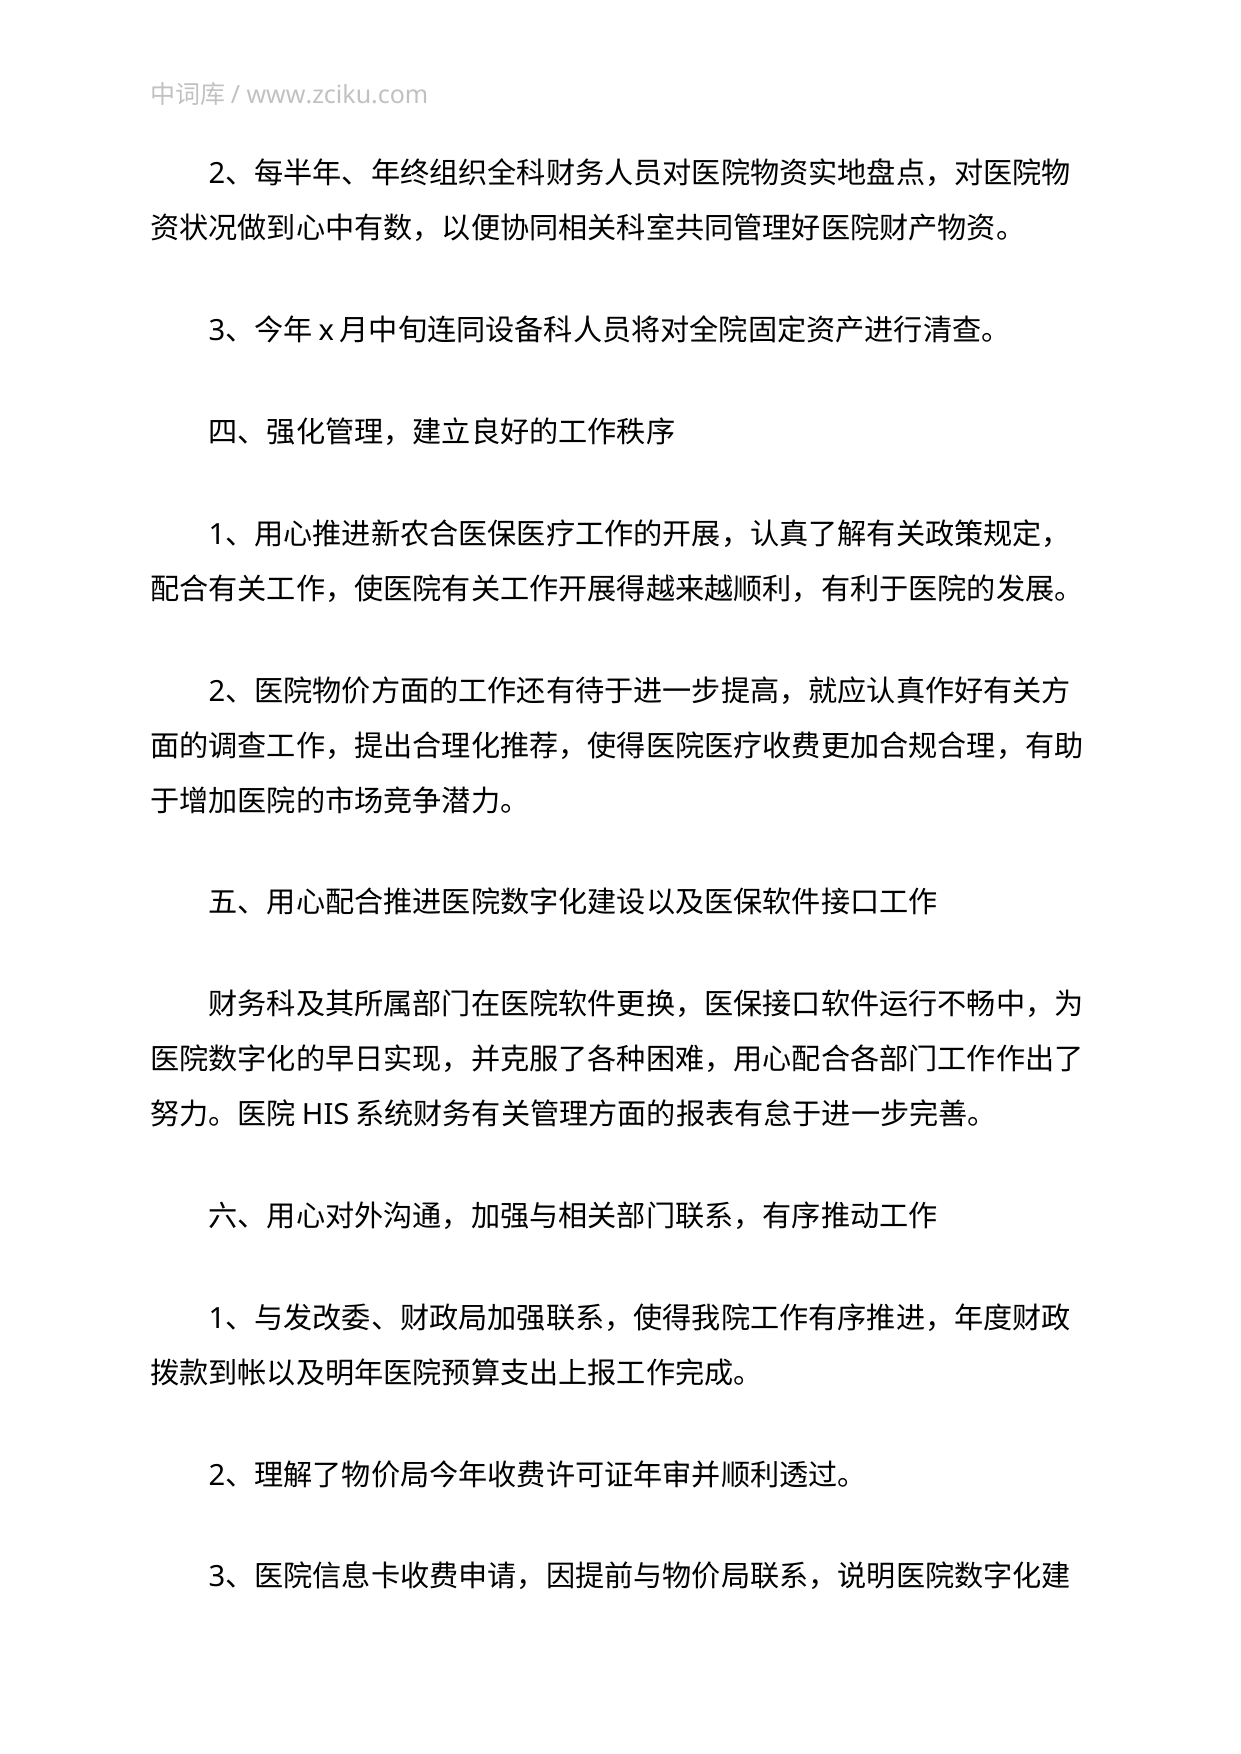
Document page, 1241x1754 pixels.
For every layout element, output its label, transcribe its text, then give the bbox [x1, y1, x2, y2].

text 2、理解了物价局今年收费许可证年审并顺利透过。 [150, 1451, 1090, 1493]
text 1、用心推进新农合医保医疗工作的开展，认真了解有关政策规定，配合有关工作，使医院有关工作开展得越来越顺利，有利于医院的发展。 [150, 511, 1090, 608]
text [150, 1553, 1090, 1595]
text 2、每半年、年终组织全科财务人员对医院物资实地盘点，对医院物资状况做到心中有数，以便协同相关科室共同管理好医院财产物资。 [150, 150, 1090, 247]
text 六、用心对外沟通，加强与相关部门联系，有序推动工作 [150, 1192, 1090, 1235]
text 1、与发改委、财政局加强联系，使得我院工作有序推进，年度财政拨款到帐以及明年医院预算支出上报工作完成。 [150, 1294, 1090, 1392]
text 2、医院物价方面的工作还有待于进一步提高，就应认真作好有关方面的调查工作，提出合理化推荐，使得医院医疗收费更加合规合理，有助于增加医院的市场竞争潜力。 [150, 667, 1090, 819]
text 财务科及其所属部门在医院软件更换，医保接口软件运行不畅中，为医院数字化的早日实现，并克服了各种困难，用心配合各部门工作作出了努力。医院HIS系统财务有关管理方面的报表有怠于进一步完善。 [150, 981, 1090, 1133]
text 四、强化管理，建立良好的工作秩序 [150, 409, 1090, 451]
text 五、用心配合推进医院数字化建设以及医保软件接口工作 [150, 879, 1090, 921]
text 3、今年x月中旬连同设备科人员将对全院固定资产进行清查。 [150, 307, 1090, 349]
